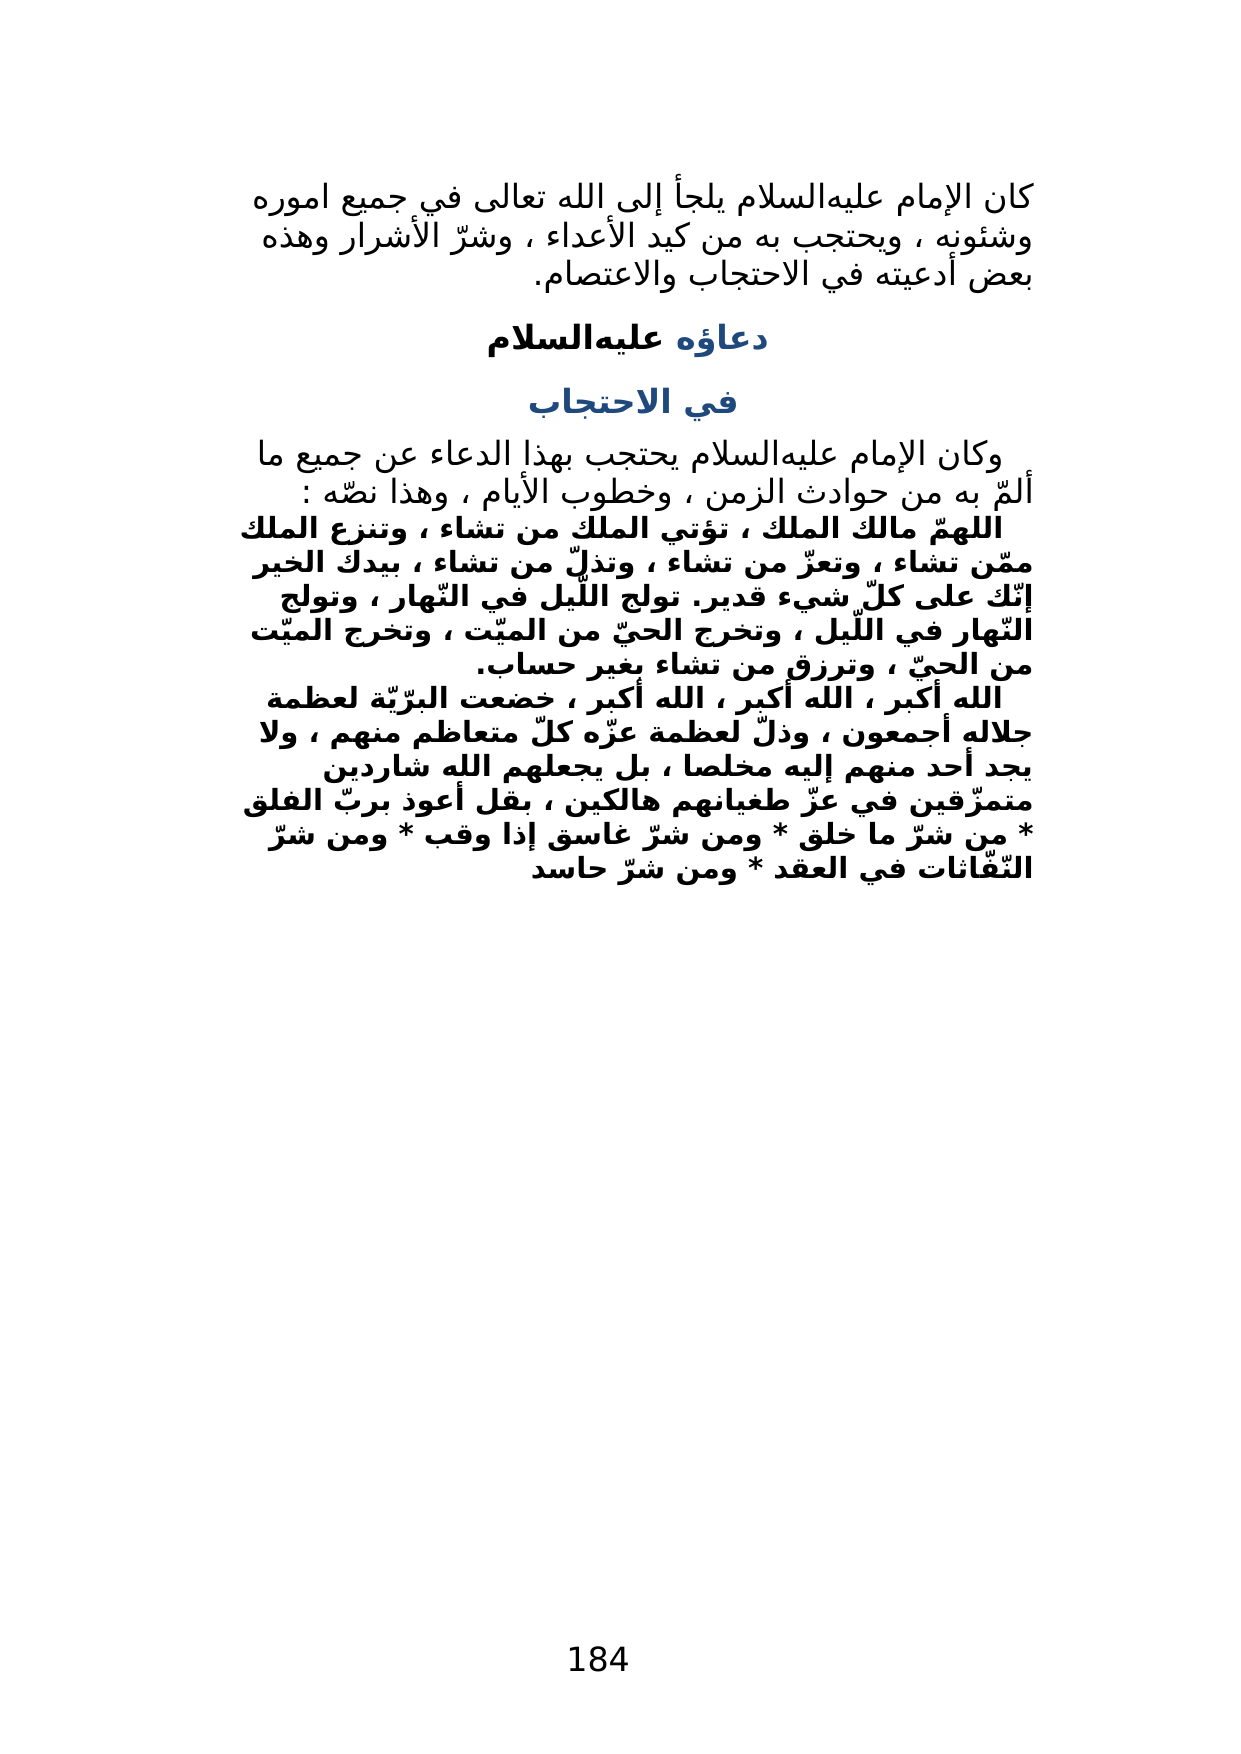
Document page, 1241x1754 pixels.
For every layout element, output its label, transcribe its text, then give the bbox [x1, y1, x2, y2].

subtitle في الاحتجاب [222, 383, 1033, 421]
text وكان الإمام عليه‌السلام يحتجب بهذا الدعاء عن جميع ما ألمّ به من حوادث الزمن ، وخطوب الأيام ، وهذا نصّه : [222, 434, 1033, 512]
text اللهمّ مالك الملك ، تؤتي الملك من تشاء ، وتنزع الملك ممّن تشاء ، وتعزّ من تشاء ، وتذلّ من تشاء ، بيدك الخير إنّك على كلّ شيء قدير. تولج اللّيل في النّهار ، وتولج النّهار في اللّيل ، وتخرج الحيّ من الميّت ، وتخرج الميّت من الحيّ ، وترزق من تشاء بغير حساب. [222, 512, 1033, 681]
subtitle دعاؤه عليه‌السلام [222, 319, 1033, 358]
text كان الإمام عليه‌السلام يلجأ إلى الله تعالى في جميع اموره وشئونه ، ويحتجب به من كيد الأعداء ، وشرّ الأشرار وهذه بعض أدعيته في الاحتجاب والاعتصام. [222, 177, 1033, 294]
text الله أكبر ، الله أكبر ، الله أكبر ، خضعت البرّيّة لعظمة جلاله أجمعون ، وذلّ لعظمة عزّه كلّ متعاظم منهم ، ولا يجد أحد منهم إليه مخلصا ، بل يجعلهم الله شاردين متمزّقين في عزّ طغيانهم هالكين ، بقل أعوذ بربّ الفلق * من شرّ ما خلق * ومن شرّ غاسق إذا وقب * ومن شرّ النّفّاثات في العقد * ومن شرّ حاسد [222, 681, 1033, 885]
